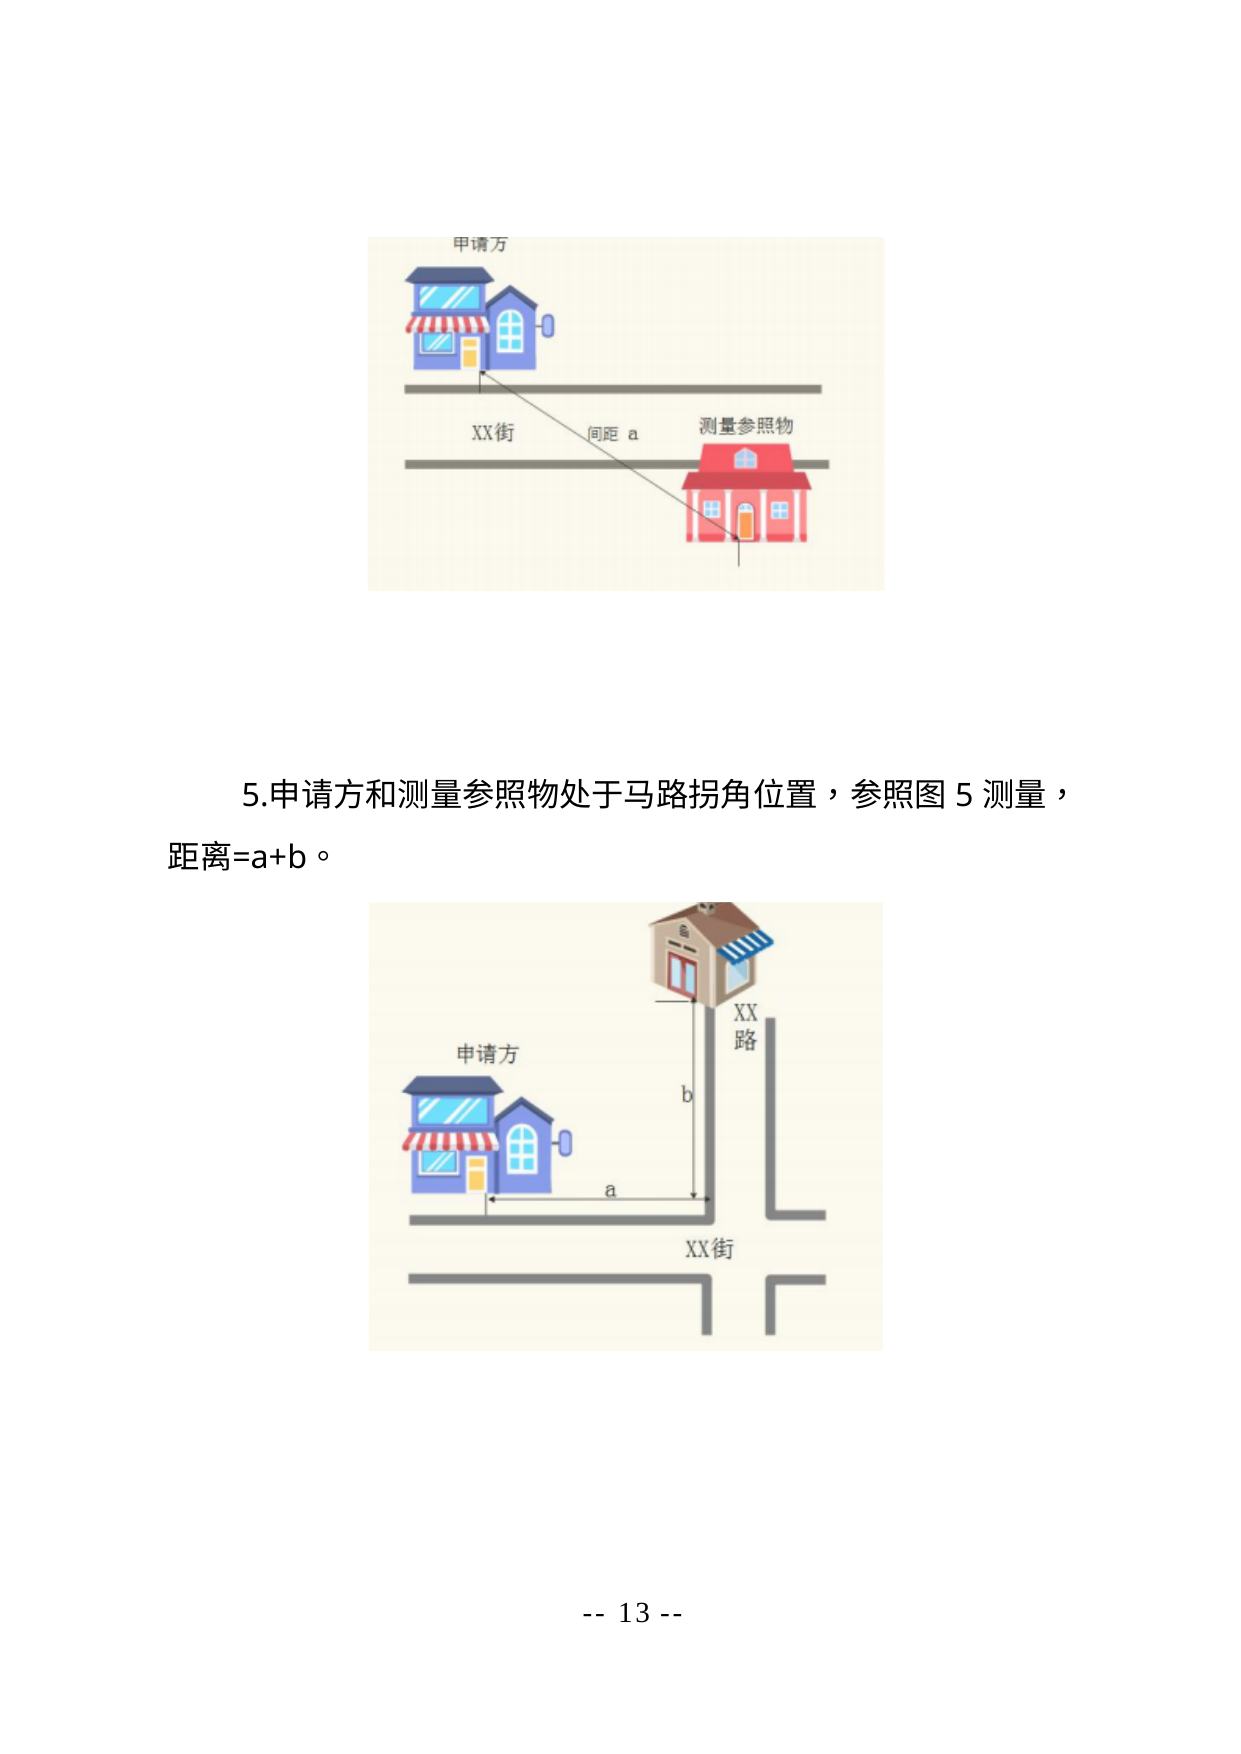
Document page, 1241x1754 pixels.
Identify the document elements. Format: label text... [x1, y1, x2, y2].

text 5.申请方和测量参照物处于马路拐角位置，参照图 5 测量， [167, 774, 1079, 814]
text 距离=a+b。 [167, 836, 1079, 877]
picture [367, 237, 885, 591]
picture [368, 902, 883, 1351]
